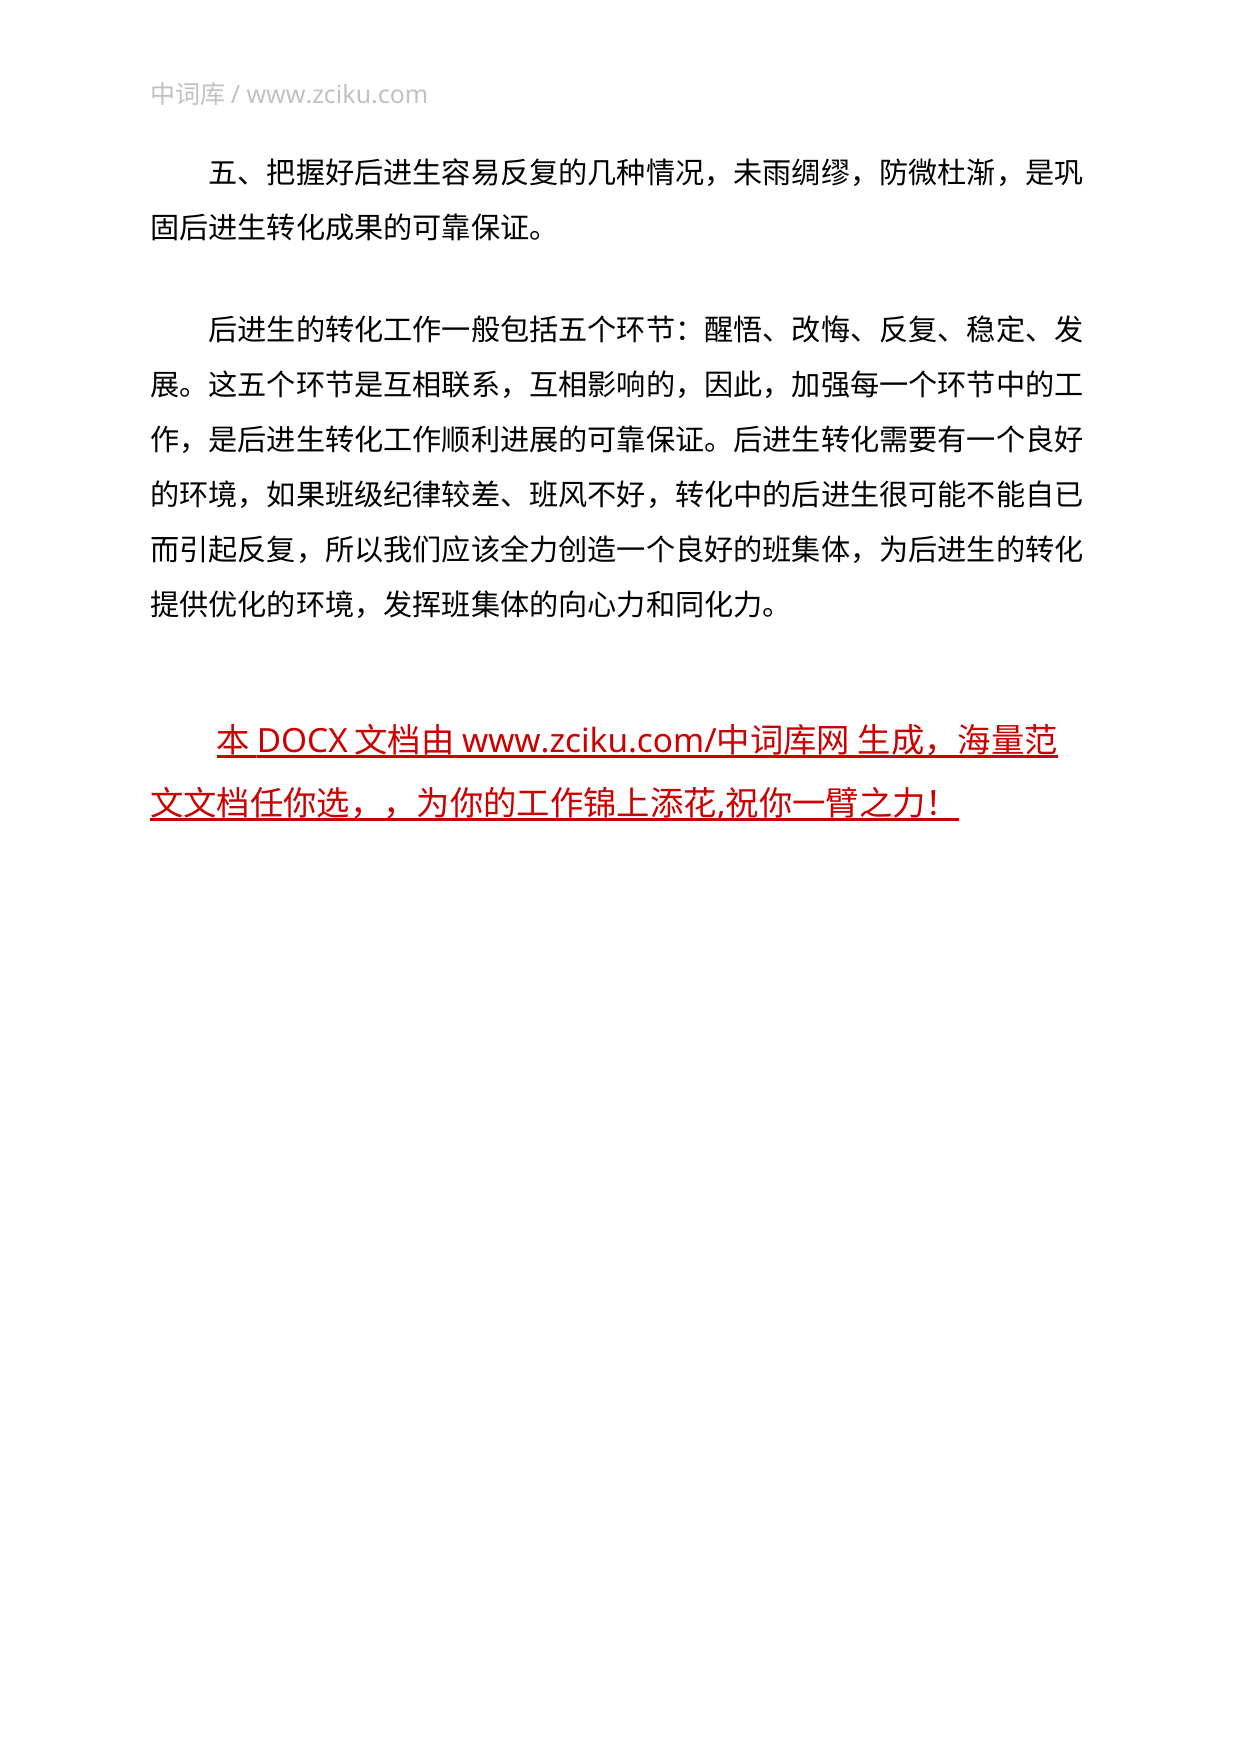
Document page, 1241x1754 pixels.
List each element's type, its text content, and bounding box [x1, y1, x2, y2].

text 本DOCX文档由 www.zciku.com/中词库网 生成，海量范文文档任你选，，为你的工作锦上添花,祝你一臂之力！ [150, 714, 1090, 825]
text 后进生的转化工作一般包括五个环节：醒悟、改悔、反复、稳定、发展。这五个环节是互相联系，互相影响的，因此，加强每一个环节中的工作，是后进生转化工作顺利进展的可靠保证。后进生转化需要有一个良好的环境，如果班级纪律较差、班风不好，转化中的后进生很可能不能自已而引起反复，所以我们应该全力创造一个良好的班集体，为后进生的转化提供优化的环境，发挥班集体的向心力和同化力。 [150, 307, 1090, 623]
text 五、把握好后进生容易反复的几种情况，未雨绸缪，防微杜渐，是巩固后进生转化成果的可靠保证。 [150, 150, 1090, 247]
